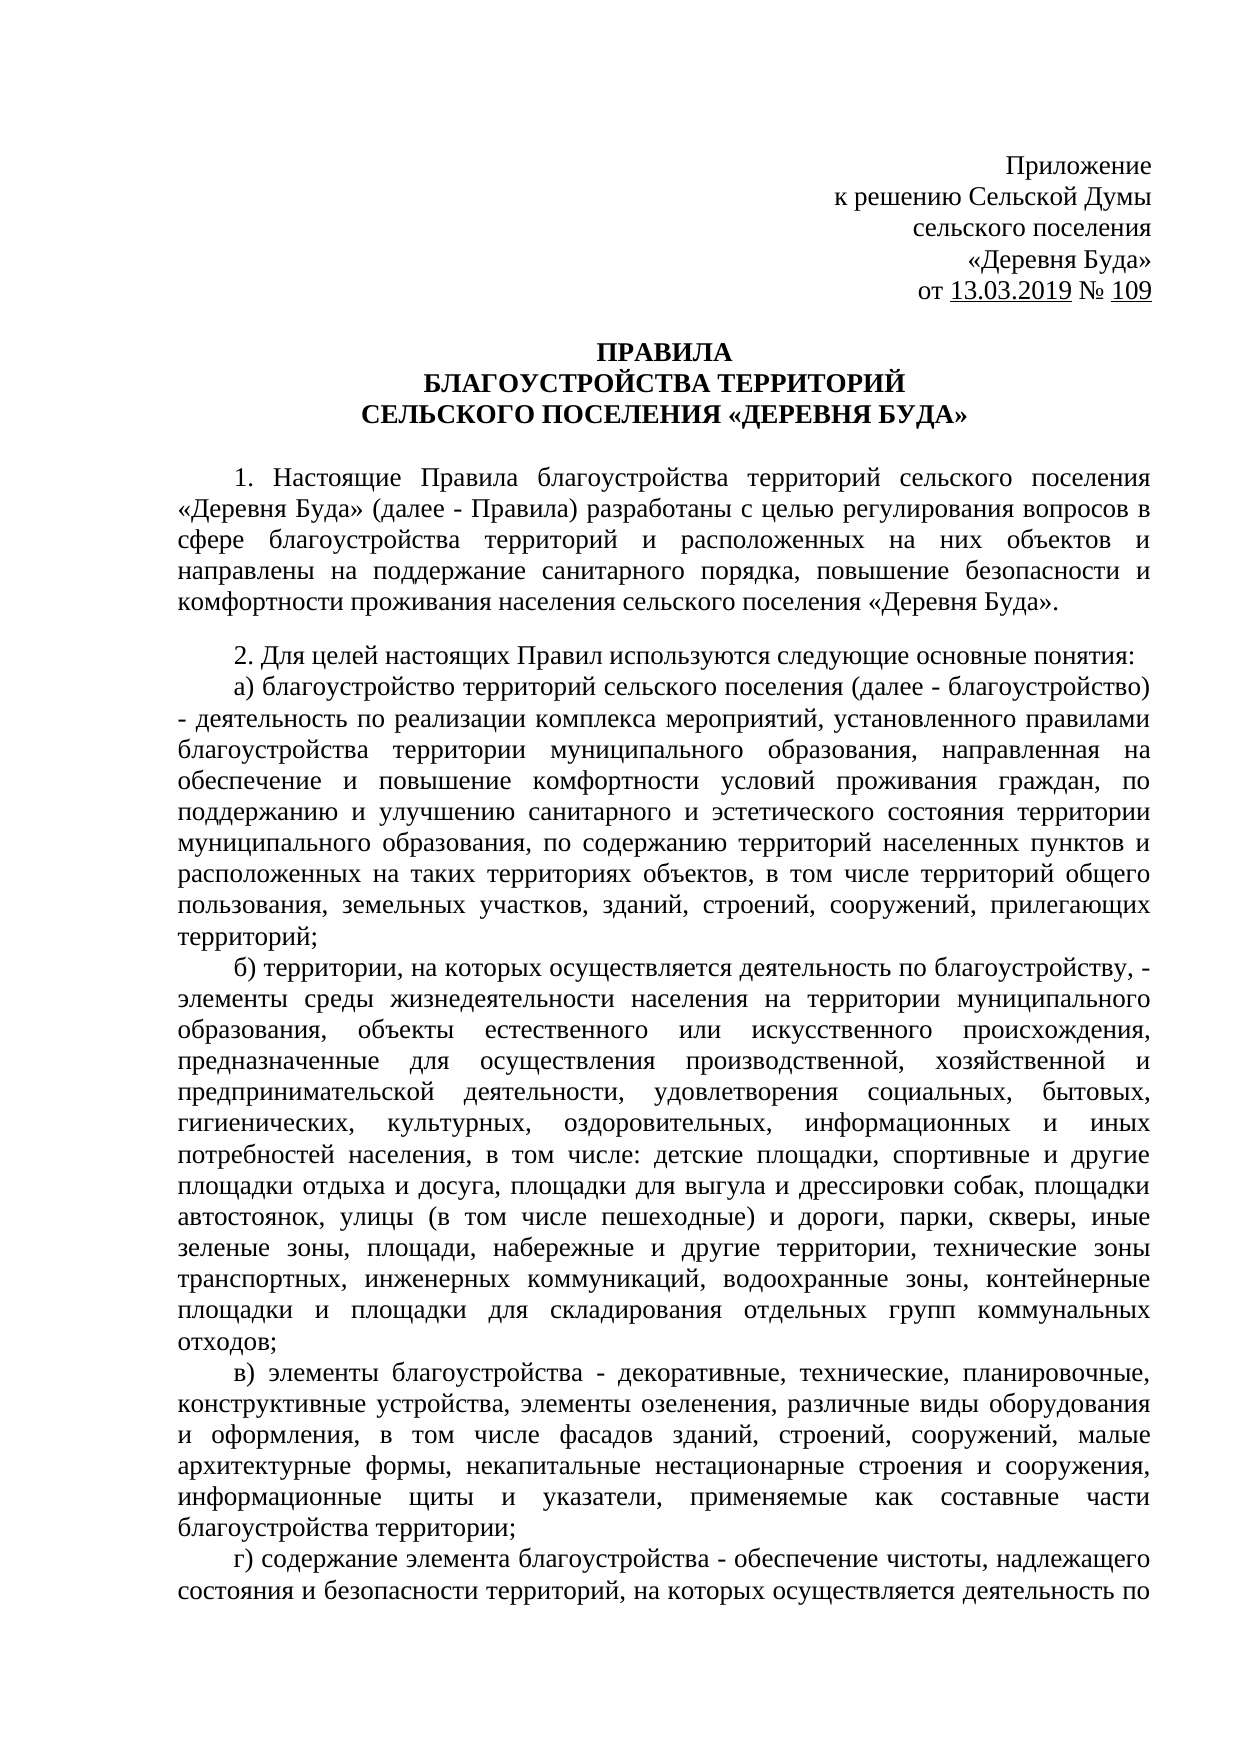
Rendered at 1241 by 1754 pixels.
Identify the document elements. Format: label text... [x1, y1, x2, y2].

title СЕЛЬСКОГО ПОСЕЛЕНИЯ «ДЕРЕВНЯ БУДА» [177, 398, 1152, 429]
text сельского поселения [177, 212, 1152, 243]
text «Деревня Буда» [177, 243, 1152, 274]
text а) благоустройство территорий сельского поселения (далее - благоустройство) - деятельность по реализации комплекса мероприятий, установленного правилами благоустройства территории муниципального образования, направленная на обеспечение и повышение комфортности условий проживания граждан, по поддержанию и улучшению санитарного и эстетического состояния территории муниципального образования, по содержанию территорий населенных пунктов и расположенных на таких территориях объектов, в том числе территорий общего пользования, земельных участков, зданий, строений, сооружений, прилегающих территорий; [177, 671, 1152, 951]
text к решению Сельской Думы [177, 180, 1152, 212]
text 1. Настоящие Правила благоустройства территорий сельского поселения «Деревня Буда» (далее - Правила) разработаны с целью регулирования вопросов в сфере благоустройства территорий и расположенных на них объектов и направлены на поддержание санитарного порядка, повышение безопасности и комфортности проживания населения сельского поселения «Деревня Буда». [177, 461, 1152, 616]
title БЛАГОУСТРОЙСТВА ТЕРРИТОРИЙ [177, 367, 1152, 398]
text б) территории, на которых осуществляется деятельность по благоустройству, - элементы среды жизнедеятельности населения на территории муниципального образования, объекты естественного или искусственного происхождения, предназначенные для осуществления производственной, хозяйственной и предпринимательской деятельности, удовлетворения социальных, бытовых, гигиенических, культурных, оздоровительных, информационных и иных потребностей населения, в том числе: детские площадки, спортивные и другие площадки отдыха и досуга, площадки для выгула и дрессировки собак, площадки автостоянок, улицы (в том числе пешеходные) и дороги, парки, скверы, иные зеленые зоны, площади, набережные и другие территории, технические зоны транспортных, инженерных коммуникаций, водоохранные зоны, контейнерные площадки и площадки для складирования отдельных групп коммунальных отходов; [177, 951, 1152, 1356]
text в) элементы благоустройства - декоративные, технические, планировочные, конструктивные устройства, элементы озеленения, различные виды оборудования и оформления, в том числе фасадов зданий, строений, сооружений, малые архитектурные формы, некапитальные нестационарные строения и сооружения, информационные щиты и указатели, применяемые как составные части благоустройства территории; [177, 1356, 1152, 1543]
title ПРАВИЛА [177, 336, 1152, 367]
text 2. Для целей настоящих Правил используются следующие основные понятия: [177, 639, 1152, 671]
text от 13.03.2019 № 109 [177, 274, 1152, 305]
text Приложение [177, 149, 1152, 180]
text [177, 1543, 1152, 1605]
